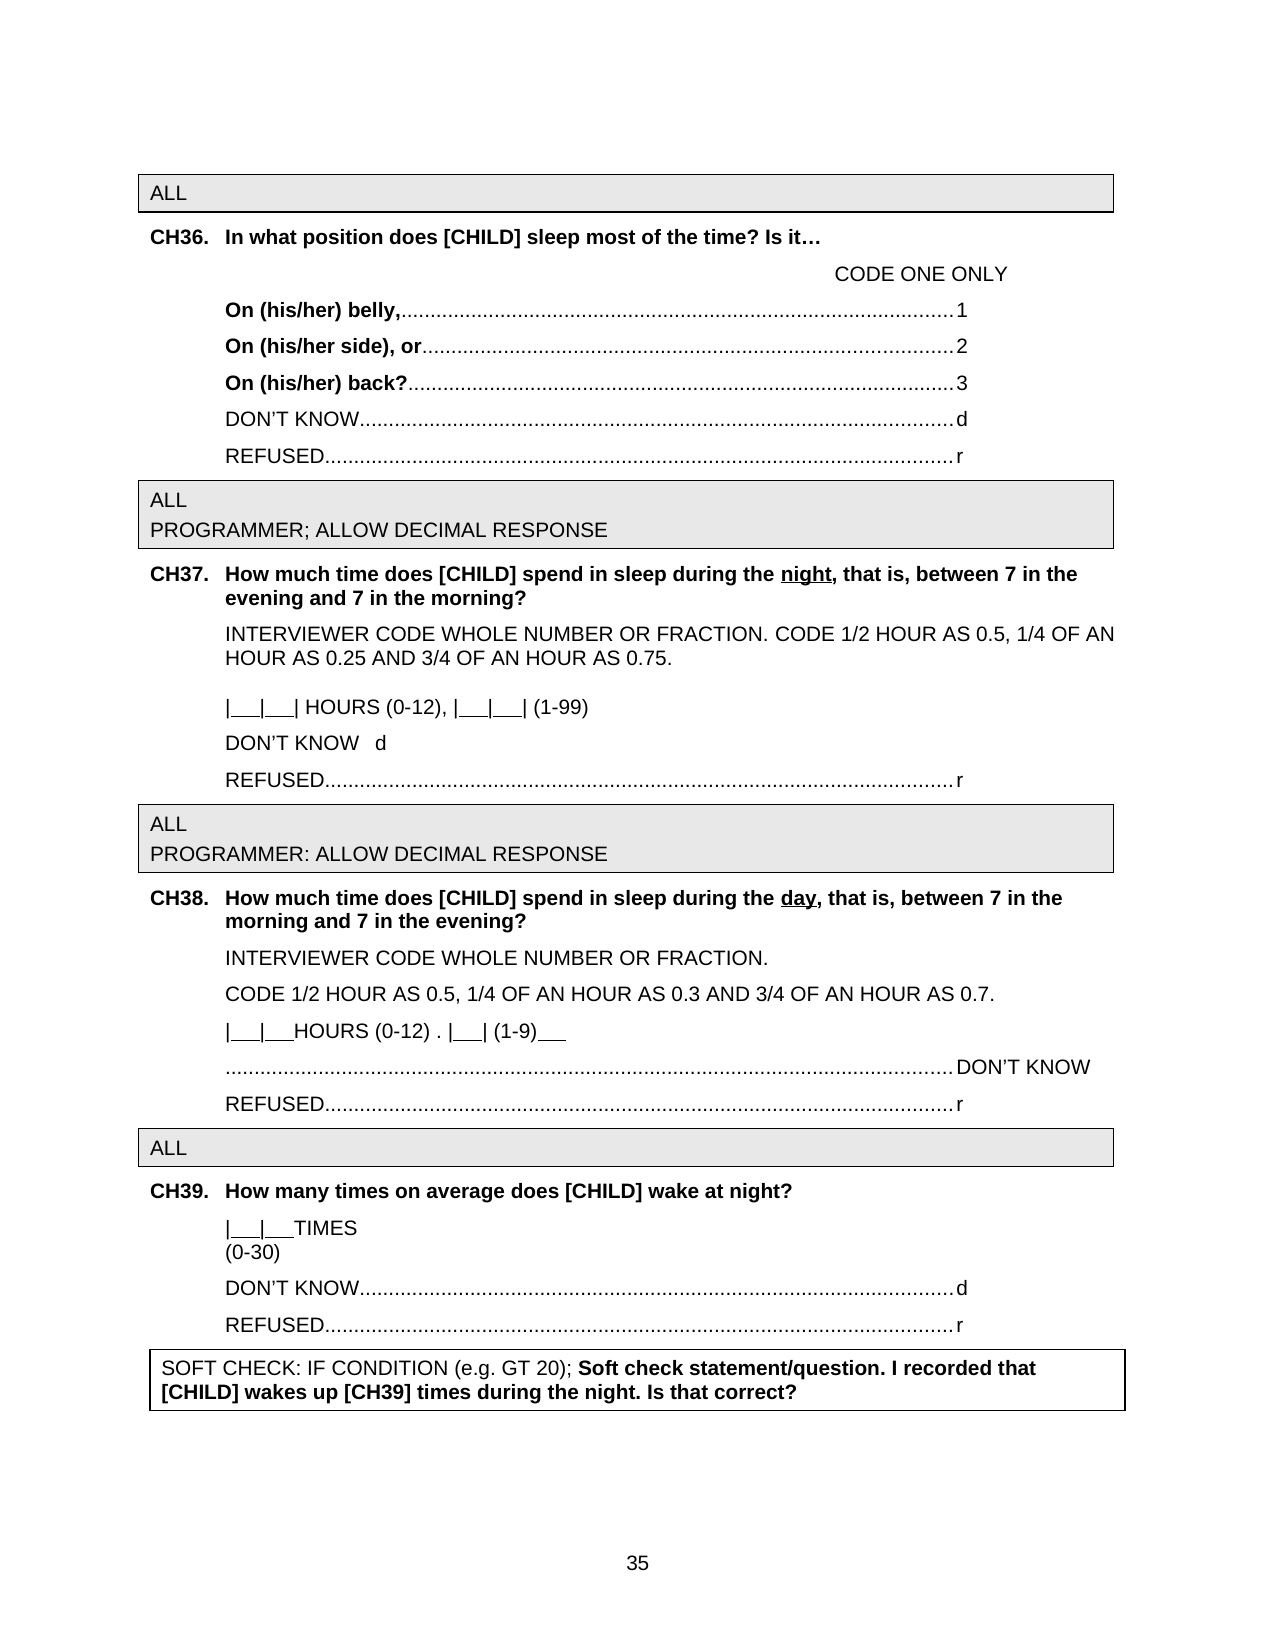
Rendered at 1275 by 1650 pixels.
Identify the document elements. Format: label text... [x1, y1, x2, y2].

text INTERVIEWER CODE WHOLE NUMBER OR FRACTION. CODE 1/2 HOUR AS 0.5, 1/4 OF AN HOUR AS 0.25 AND 3/4 OF AN HOUR AS 0.75. [150, 622, 1125, 670]
text DON’T KNOW d [225, 1276, 928, 1300]
text CODE 1/2 HOUR AS 0.5, 1/4 OF AN HOUR AS 0.3 AND 3/4 OF AN HOUR AS 0.7. [150, 982, 1125, 1006]
table_header ALL PROGRAMMER; ALLOW DECIMAL RESPONSE [139, 481, 1113, 548]
text DON’T KNOW d [225, 407, 928, 431]
text REFUSED r [225, 1312, 928, 1336]
table_header ALL PROGRAMMER: ALLOW DECIMAL RESPONSE [139, 805, 1113, 872]
text CH37. How much time does [CHILD] spend in sleep during the night, that is, between 7 in the evening and 7 in the morning? [150, 561, 1125, 609]
text | | times [196, 1216, 1125, 1239]
text On (his/her) belly, 1 [225, 298, 928, 322]
text CH39. How many times on average does [CHILD] wake at night? [150, 1179, 1125, 1203]
text | | | HOURS (0-12), | | | (1-99) [150, 695, 1125, 719]
text CH36. In what position does [CHILD] sleep most of the time? Is it… [150, 225, 1125, 249]
table_header SOFT CHECK: IF ; . I recorded that [CHILD] wakes up [CH39] times during the night. Is that correct? [151, 1350, 1124, 1410]
text DON’T KNOW d [225, 1055, 928, 1079]
text REFUSED r [225, 768, 928, 792]
table_header all [139, 1129, 1113, 1166]
table_header all [139, 175, 1113, 211]
text INTERVIEWER CODE WHOLE NUMBER OR FRACTION. [150, 946, 1125, 970]
text DON’T KNOW d [150, 731, 1125, 755]
text On (his/her) back? 3 [225, 371, 928, 395]
text (0-30) [225, 1239, 1125, 1263]
text On (his/her side), or 2 [225, 334, 928, 358]
text CH38. How much time does [CHILD] spend in sleep during the day, that is, between 7 in the morning and 7 in the evening? [150, 885, 1125, 933]
text REFUSED r [225, 1092, 928, 1116]
text | | HOURS (0-12) . | | (1-9) [150, 1019, 1125, 1043]
text REFUSED r [225, 444, 928, 468]
